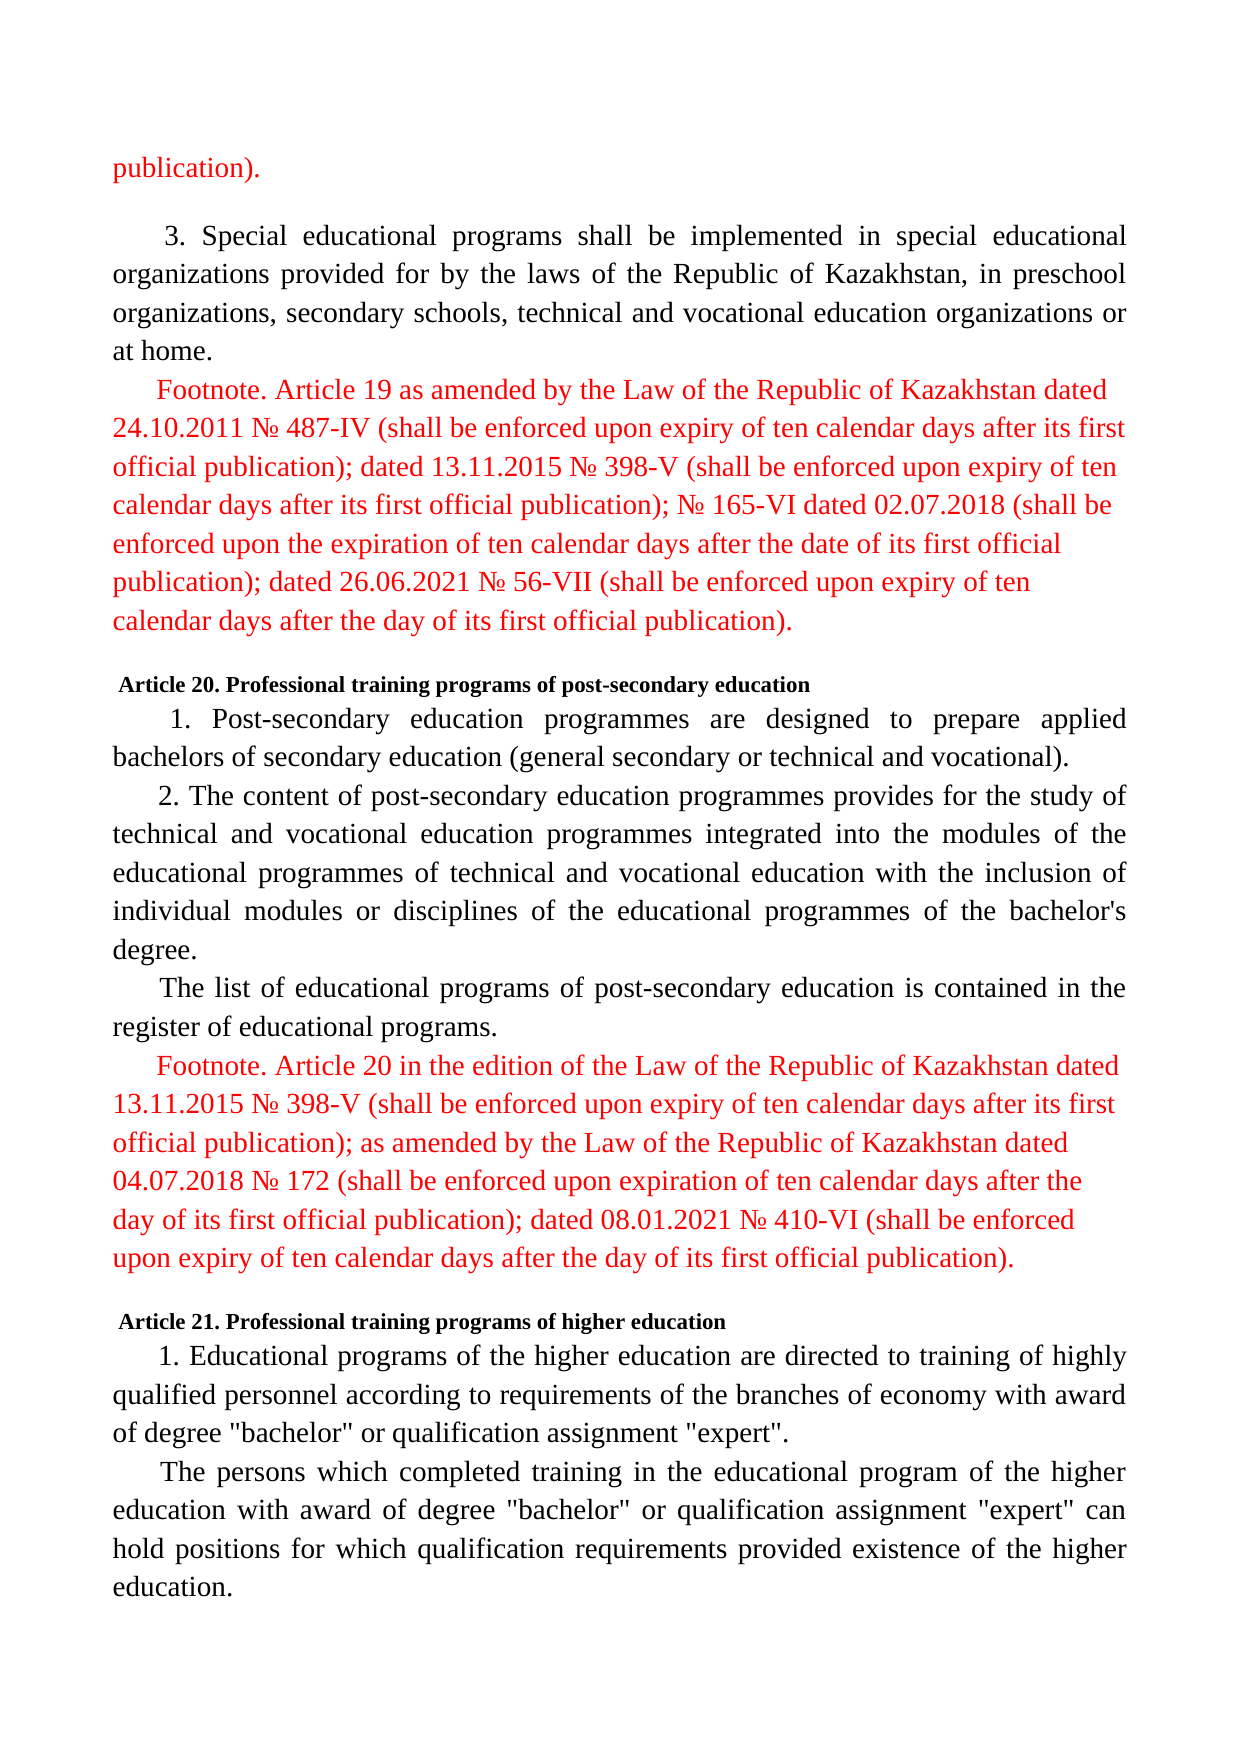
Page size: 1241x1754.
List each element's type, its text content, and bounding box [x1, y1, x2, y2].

text Article 20. Professional training programs of post-secondary education [112, 671, 1128, 697]
text 1. Educational programs of the higher education are directed to training of highly qualified personnel according to requirements of the branches of economy with award of degree "bachelor" or qualification assignment "expert". [112, 1338, 1128, 1449]
text Footnote. Article 20 in the edition of the Law of the Republic of Kazakhstan dated 13.11.2015 № 398-V (shall be enforced upon expiry of ten calendar days after its first official publication); as amended by the Law of the Republic of Kazakhstan dated 04.07.2018 № 172 (shall be enforced upon expiration of ten calendar days after the day of its first official publication); dated 08.01.2021 № 410-VI (shall be enforced upon expiry of ten calendar days after the day of its first official publication). [112, 1048, 1128, 1304]
text Article 21. Professional training programs of higher education [112, 1308, 1128, 1334]
text 1. Post-secondary education programmes are designed to prepare applied bachelors of secondary education (general secondary or technical and vocational). [112, 701, 1128, 773]
text The list of educational programs of post-secondary education is contained in the register of educational programs. [112, 971, 1128, 1043]
text 2. The content of post-secondary education programmes provides for the study of technical and vocational education programmes integrated into the modules of the educational programmes of technical and vocational education with the inclusion of individual modules or disciplines of the educational programmes of the bachelor's degree. [112, 778, 1128, 966]
text 3. Special educational programs shall be implemented in special educational organizations provided for by the laws of the Republic of Kazakhstan, in preschool organizations, secondary schools, technical and vocational education organizations or at home. [112, 218, 1128, 367]
text The persons which completed training in the educational program of the higher education with award of degree "bachelor" or qualification assignment "expert" can hold positions for which qualification requirements provided existence of the higher education. [112, 1454, 1128, 1603]
text Footnote. Article 19 as amended by the Law of the Republic of Kazakhstan dated 24.10.2011 № 487-IV (shall be enforced upon expiry of ten calendar days after its first official publication); dated 13.11.2015 № 398-V (shall be enforced upon expiry of ten calendar days after its first official publication); № 165-VI dated 02.07.2018 (shall be enforced upon the expiration of ten calendar days after the date of its first official publication); dated 26.06.2021 № 56-VII (shall be enforced upon expiry of ten calendar days after the day of its first official publication). [112, 372, 1128, 667]
